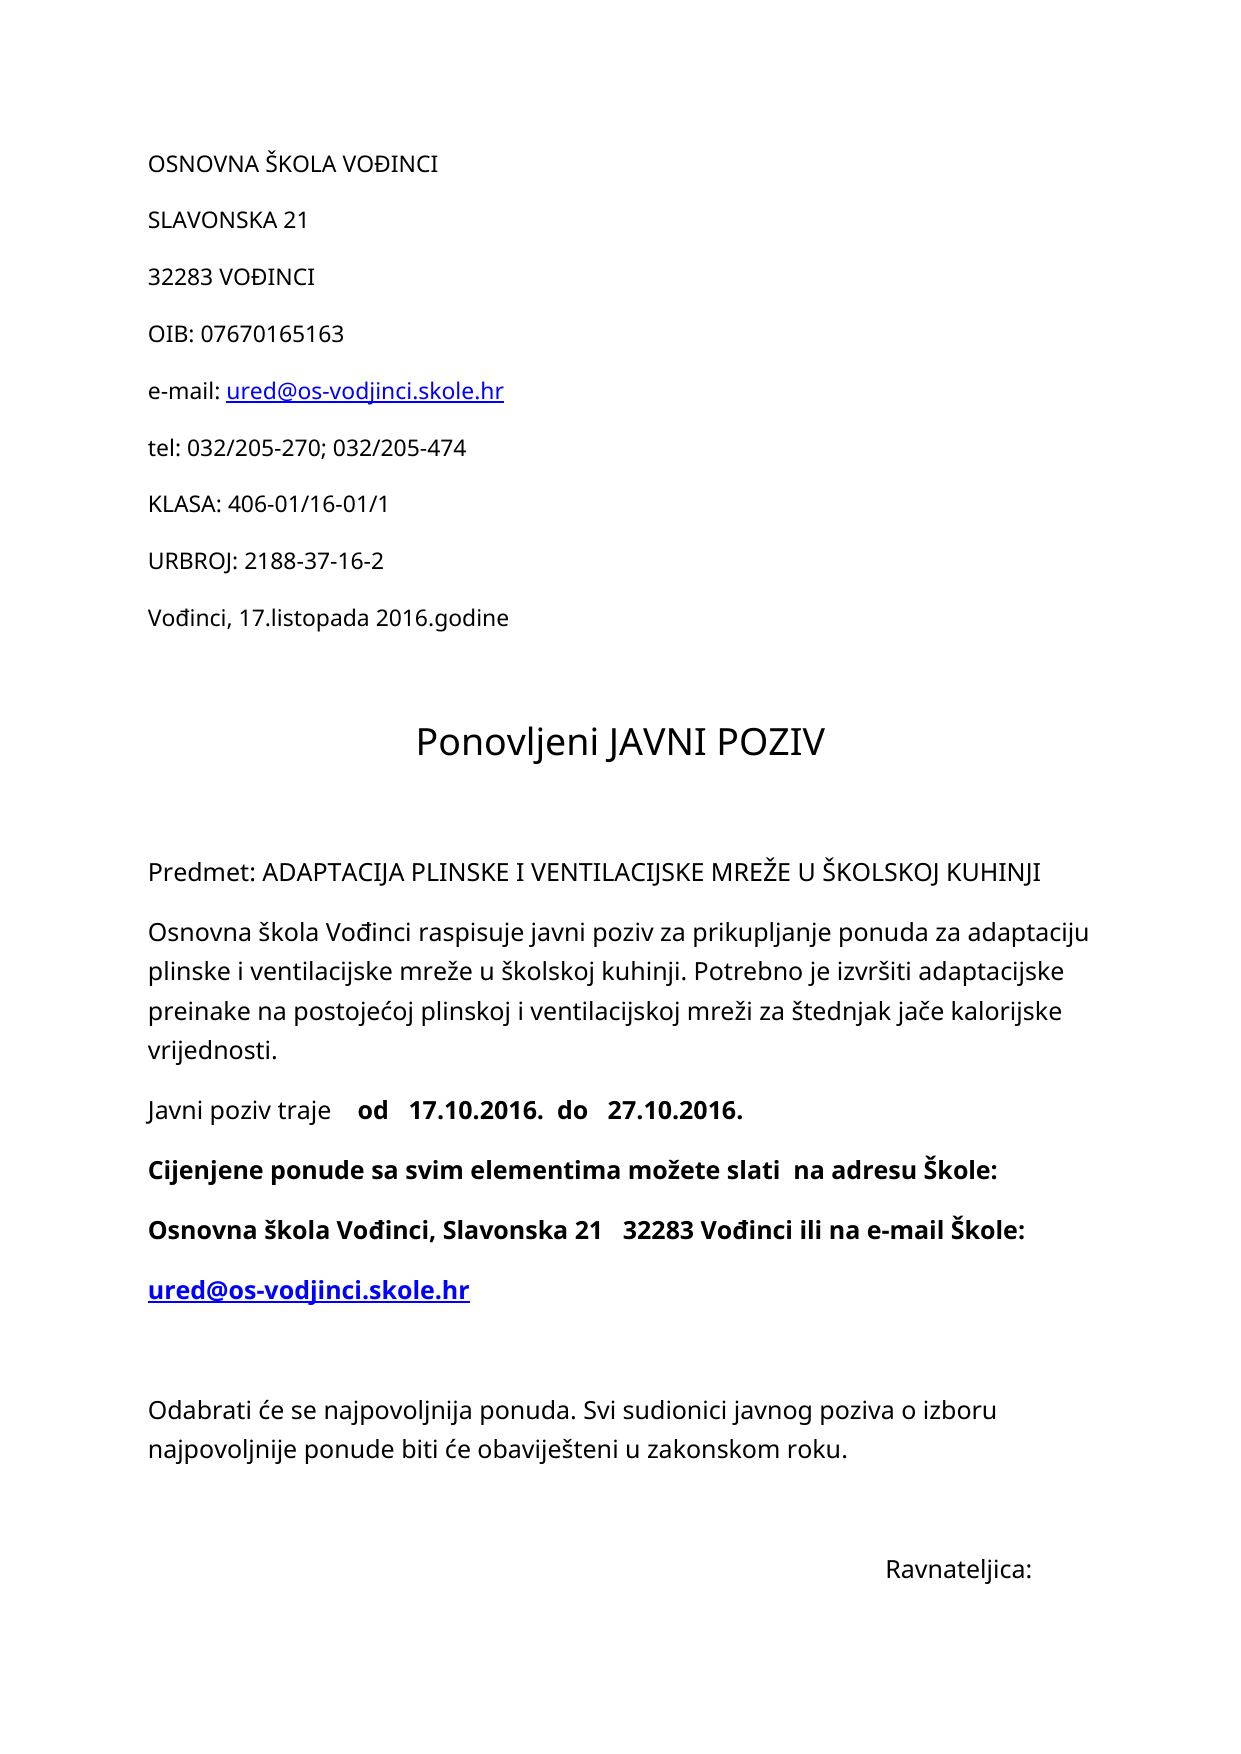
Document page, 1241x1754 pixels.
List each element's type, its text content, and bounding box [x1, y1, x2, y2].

text tel: 032/205-270; 032/205-474 [148, 431, 1093, 463]
text Ravnateljica: [148, 1551, 1093, 1586]
text Odabrati će se najpovoljnija ponuda. Svi sudionici javnog poziva o izboru najpovoljnije ponude biti će obaviješteni u zakonskom roku. [148, 1392, 1093, 1466]
text Cijenjene ponude sa svim elementima možete slati na adresu Škole: [148, 1152, 1093, 1186]
text Ponovljeni JAVNI POZIV [148, 715, 1093, 766]
text SLAVONSKA 21 [148, 204, 1093, 236]
text URBROJ: 2188-37-16-2 [148, 545, 1093, 576]
text OIB: 07670165163 [148, 318, 1093, 349]
text Osnovna škola Vođinci, Slavonska 21 32283 Vođinci ili na e-mail Škole: [148, 1212, 1093, 1246]
text 32283 VOĐINCI [148, 261, 1093, 292]
text Vođinci, 17.listopada 2016.godine [148, 602, 1093, 633]
text ured@os-vodjinci.skole.hr [148, 1272, 1093, 1306]
text Predmet: ADAPTACIJA PLINSKE I VENTILACIJSKE MREŽE U ŠKOLSKOJ KUHINJI [148, 855, 1093, 889]
text Javni poziv traje od 17.10.2016. do 27.10.2016. [148, 1092, 1093, 1126]
text Osnovna škola Vođinci raspisuje javni poziv za prikupljanje ponuda za adaptaciju plinske i ventilacijske mreže u školskoj kuhinji. Potrebno je izvršiti adaptacijske preinake na postojećoj plinskoj i ventilacijskoj mreži za štednjak jače kalorijske vrijednosti. [148, 915, 1093, 1066]
text e-mail: ured@os-vodjinci.skole.hr [148, 375, 1093, 406]
text KLASA: 406-01/16-01/1 [148, 488, 1093, 519]
text OSNOVNA ŠKOLA VOĐINCI [148, 148, 1093, 179]
